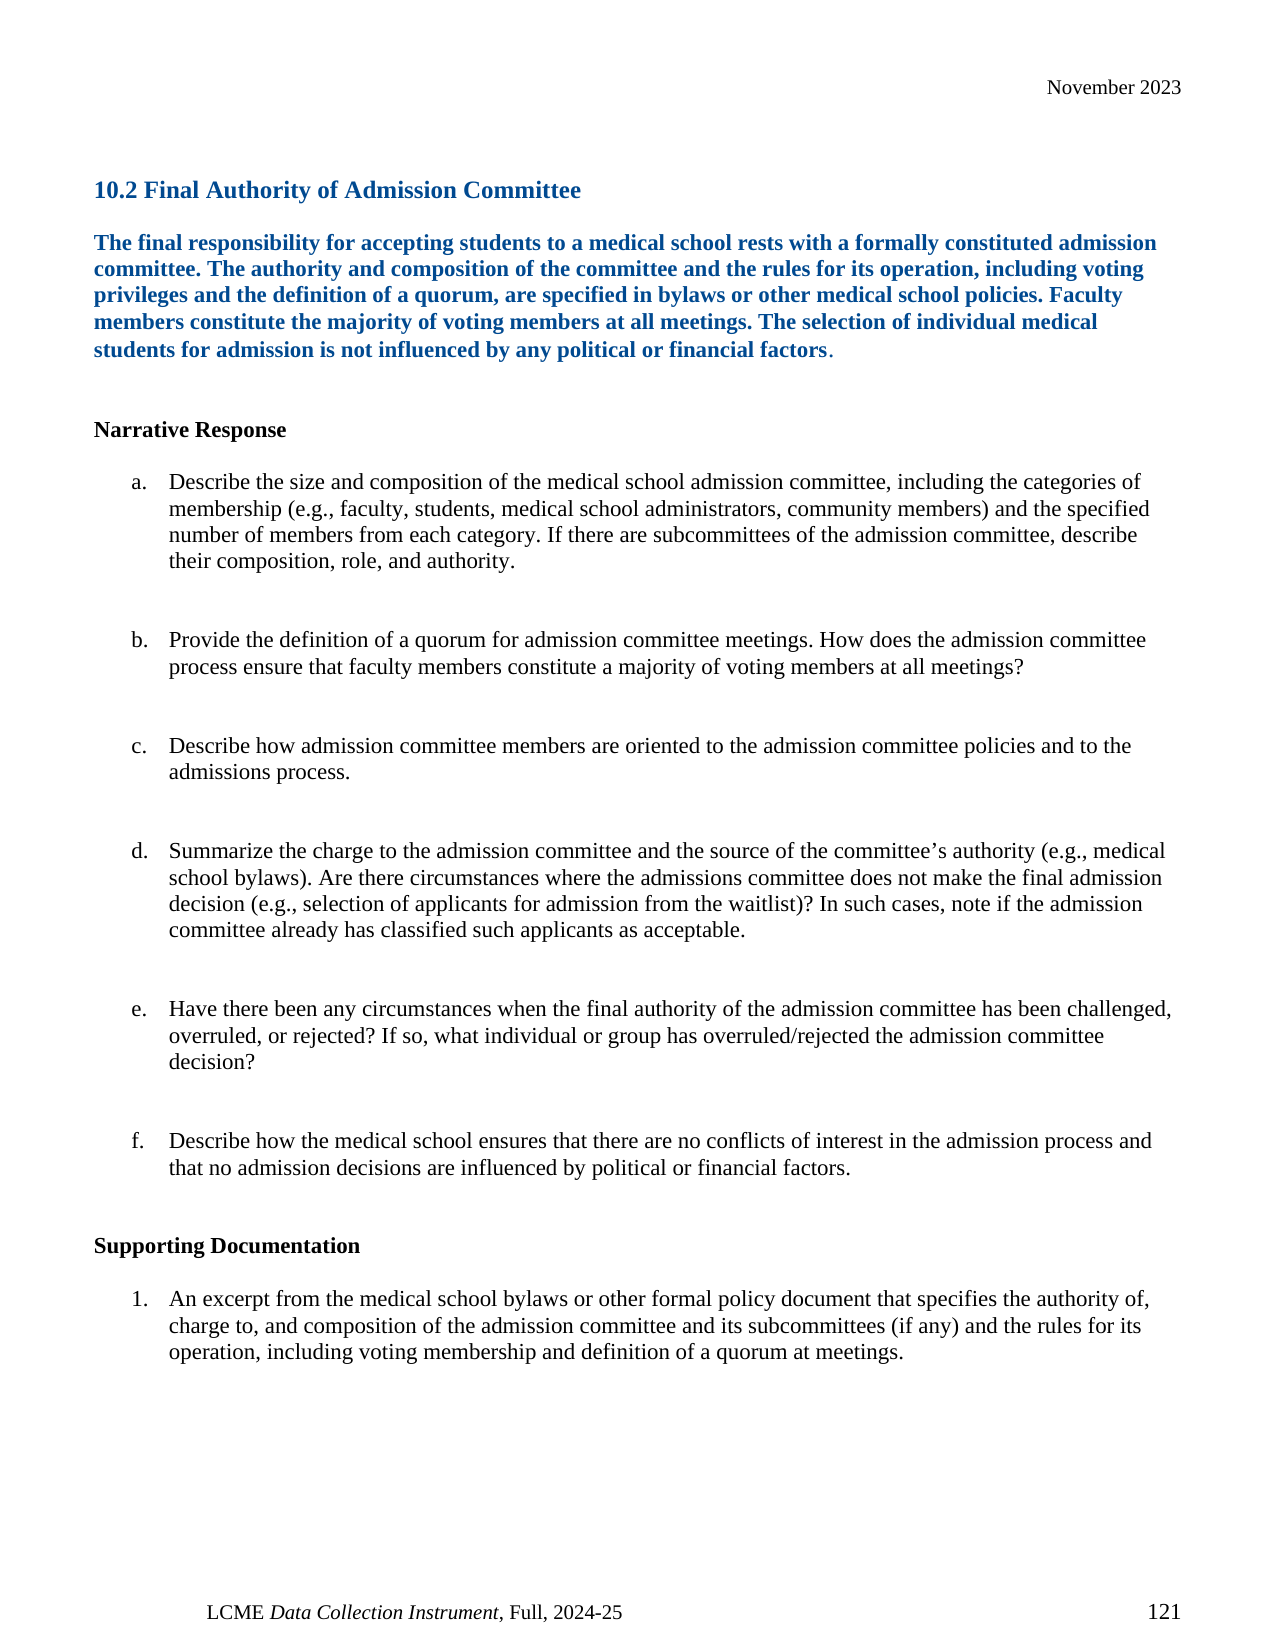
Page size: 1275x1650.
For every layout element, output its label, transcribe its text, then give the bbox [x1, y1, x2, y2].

text f. Describe how the medical school ensures that there are no conflicts of interest in the admission process and that no admission decisions are influenced by political or financial factors. [131, 1127, 1181, 1180]
text The final responsibility for accepting students to a medical school rests with a formally constituted admission committee. The authority and composition of the committee and the rules for its operation, including voting privileges and the definition of a quorum, are specified in bylaws or other medical school policies. Faculty members constitute the majority of voting members at all meetings. The selection of individual medical students for admission is not influenced by any political or financial factors. [94, 229, 1181, 363]
text 1. An excerpt from the medical school bylaws or other formal policy document that specifies the authority of, charge to, and composition of the admission committee and its subcommittees (if any) and the rules for its operation, including voting membership and definition of a quorum at meetings. [131, 1285, 1181, 1364]
subtitle 10.2 Final Authority of Admission Committee [94, 175, 1181, 204]
text d. Summarize the charge to the admission committee and the source of the committee’s authority (e.g., medical school bylaws). Are there circumstances where the admissions committee does not make the final admission decision (e.g., selection of applicants for admission from the waitlist)? In such cases, note if the admission committee already has classified such applicants as acceptable. [131, 837, 1181, 943]
text a. Describe the size and composition of the medical school admission committee, including the categories of membership (e.g., faculty, students, medical school administrators, community members) and the specified number of members from each category. If there are subcommittees of the admission committee, describe their composition, role, and authority. [131, 468, 1181, 574]
text e. Have there been any circumstances when the final authority of the admission committee has been challenged, overruled, or rejected? If so, what individual or group has overruled/rejected the admission committee decision? [131, 995, 1181, 1074]
text b. Provide the definition of a quorum for admission committee meetings. How does the admission committee process ensure that faculty members constitute a majority of voting members at all meetings? [131, 626, 1181, 679]
subtitle Narrative Response [94, 416, 1181, 442]
subtitle Supporting Documentation [94, 1233, 1181, 1259]
text c. Describe how admission committee members are oriented to the admission committee policies and to the admissions process. [131, 732, 1181, 784]
